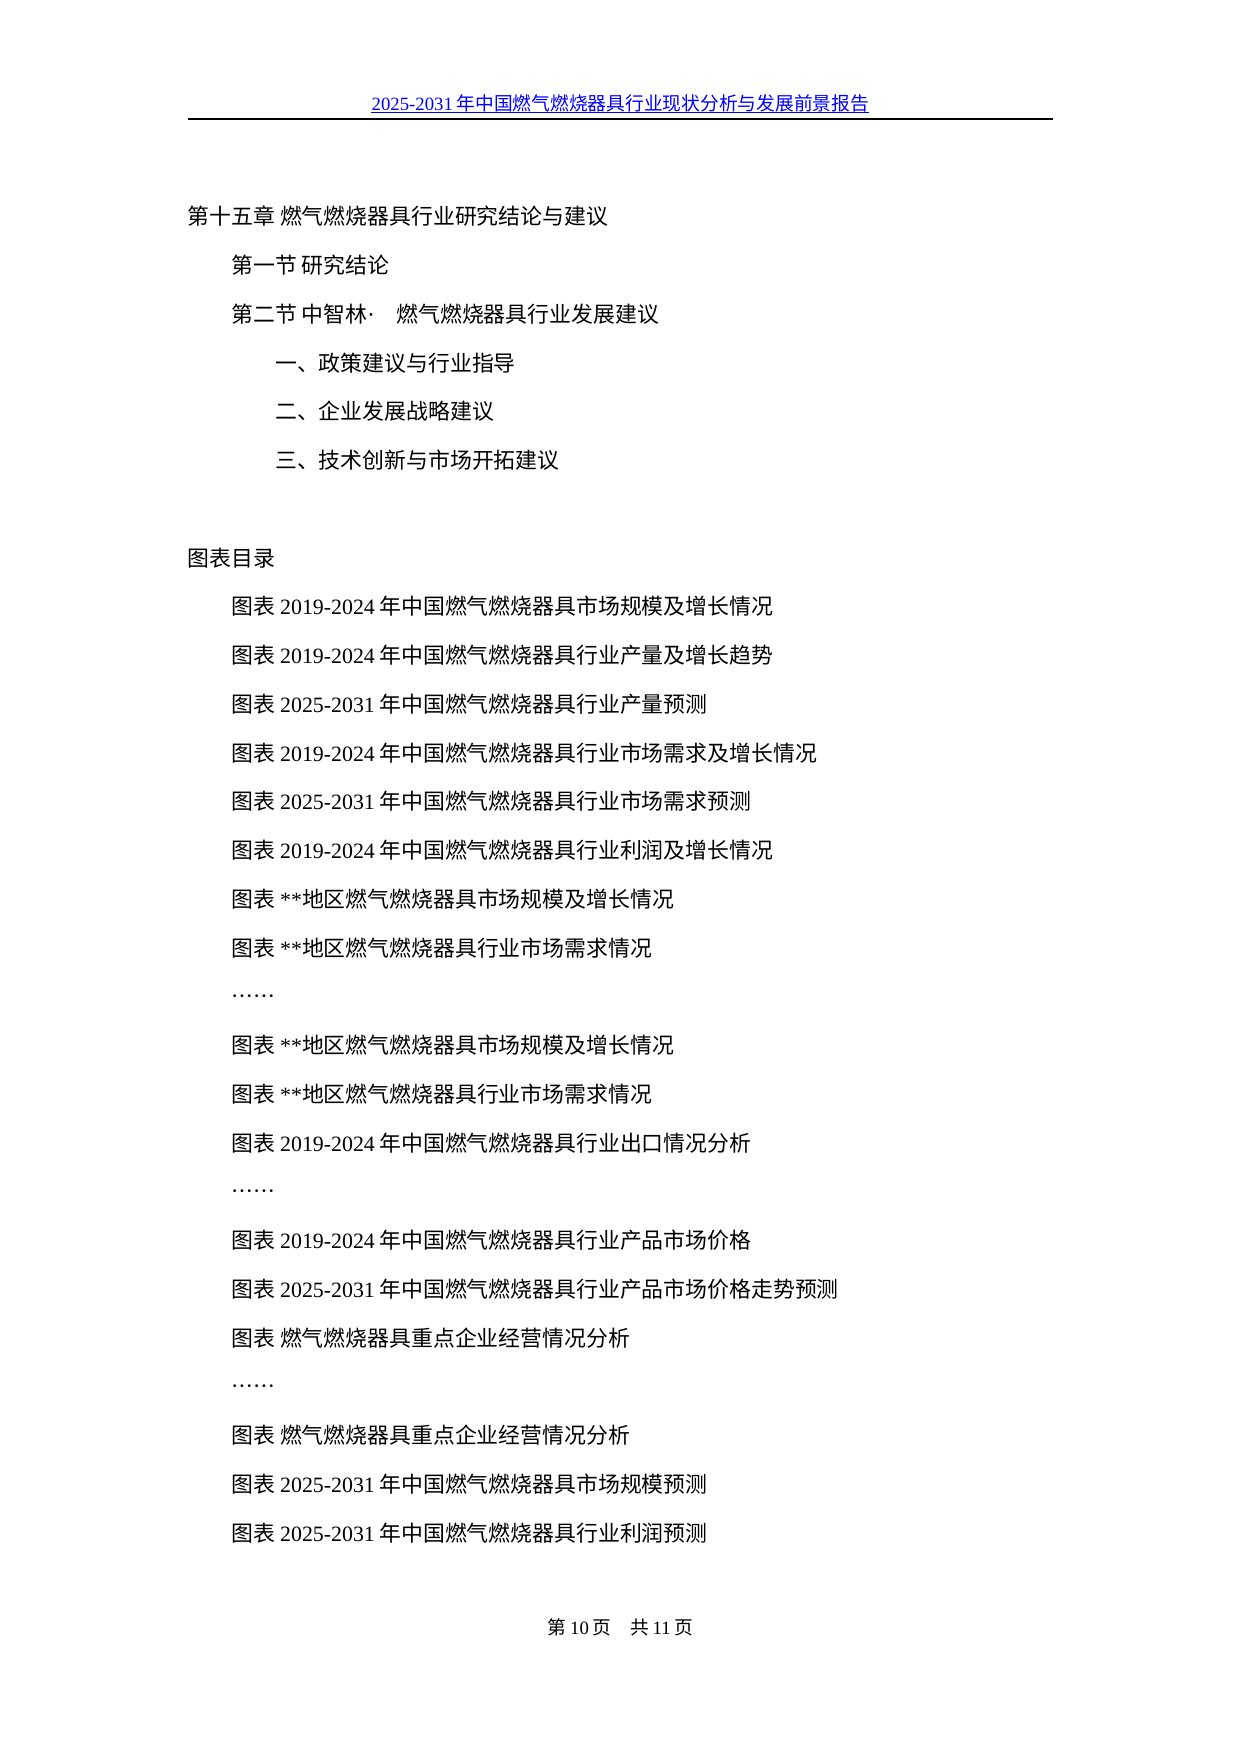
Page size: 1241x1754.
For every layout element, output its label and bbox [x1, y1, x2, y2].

text [187, 150, 1053, 1548]
